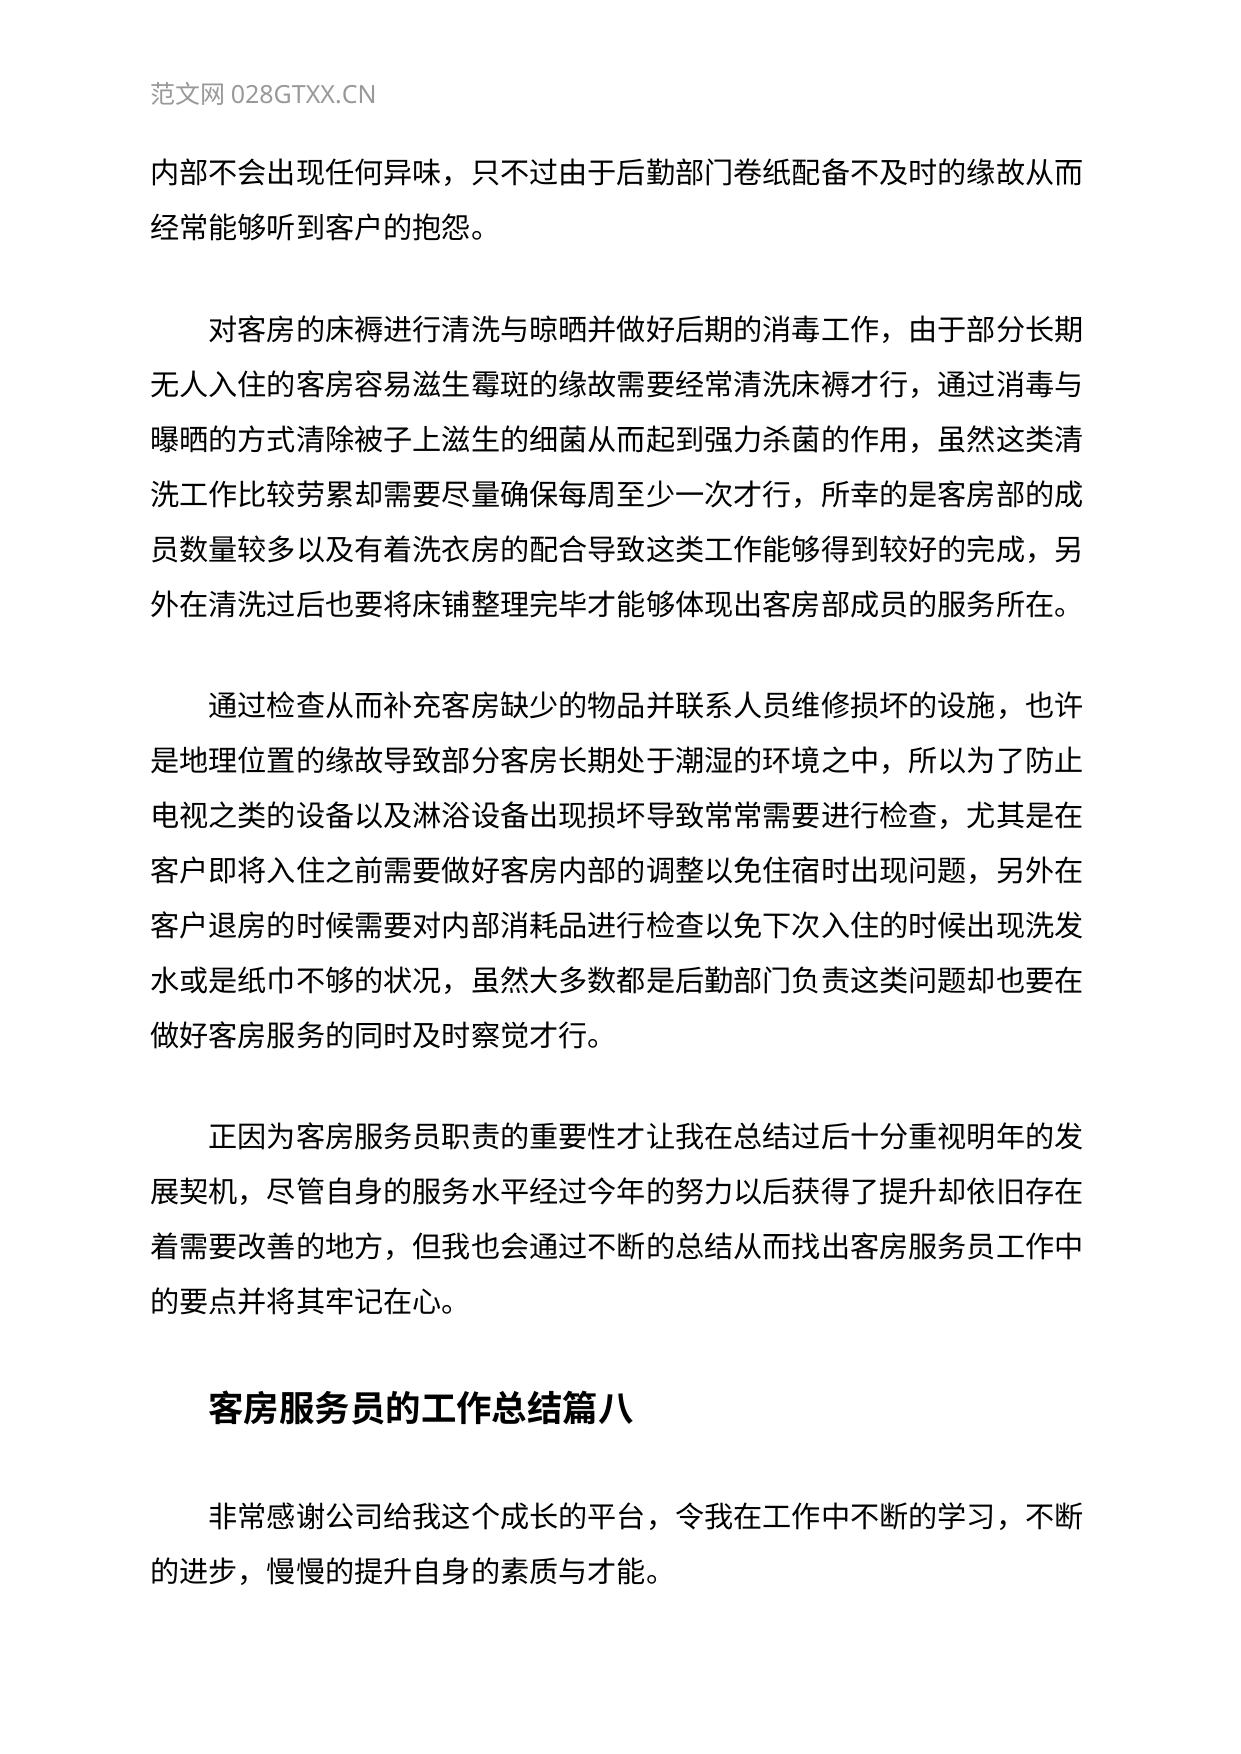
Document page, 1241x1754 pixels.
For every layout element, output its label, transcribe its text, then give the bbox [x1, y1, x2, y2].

text 非常感谢公司给我这个成长的平台，令我在工作中不断的学习，不断的进步，慢慢的提升自身的素质与才能。 [150, 1494, 1090, 1591]
text 客房服务员的工作总结篇八 [150, 1381, 1090, 1432]
text 正因为客房服务员职责的重要性才让我在总结过后十分重视明年的发展契机，尽管自身的服务水平经过今年的努力以后获得了提升却依旧存在着需要改善的地方，但我也会通过不断的总结从而找出客房服务员工作中的要点并将其牢记在心。 [150, 1114, 1090, 1321]
text 对客房的床褥进行清洗与晾晒并做好后期的消毒工作，由于部分长期无人入住的客房容易滋生霉斑的缘故需要经常清洗床褥才行，通过消毒与曝晒的方式清除被子上滋生的细菌从而起到强力杀菌的作用，虽然这类清洗工作比较劳累却需要尽量确保每周至少一次才行，所幸的是客房部的成员数量较多以及有着洗衣房的配合导致这类工作能够得到较好的完成，另外在清洗过后也要将床铺整理完毕才能够体现出客房部成员的服务所在。 [150, 307, 1090, 623]
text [150, 150, 1090, 247]
text 通过检查从而补充客房缺少的物品并联系人员维修损坏的设施，也许是地理位置的缘故导致部分客房长期处于潮湿的环境之中，所以为了防止电视之类的设备以及淋浴设备出现损坏导致常常需要进行检查，尤其是在客户即将入住之前需要做好客房内部的调整以免住宿时出现问题，另外在客户退房的时候需要对内部消耗品进行检查以免下次入住的时候出现洗发水或是纸巾不够的状况，虽然大多数都是后勤部门负责这类问题却也要在做好客房服务的同时及时察觉才行。 [150, 683, 1090, 1054]
